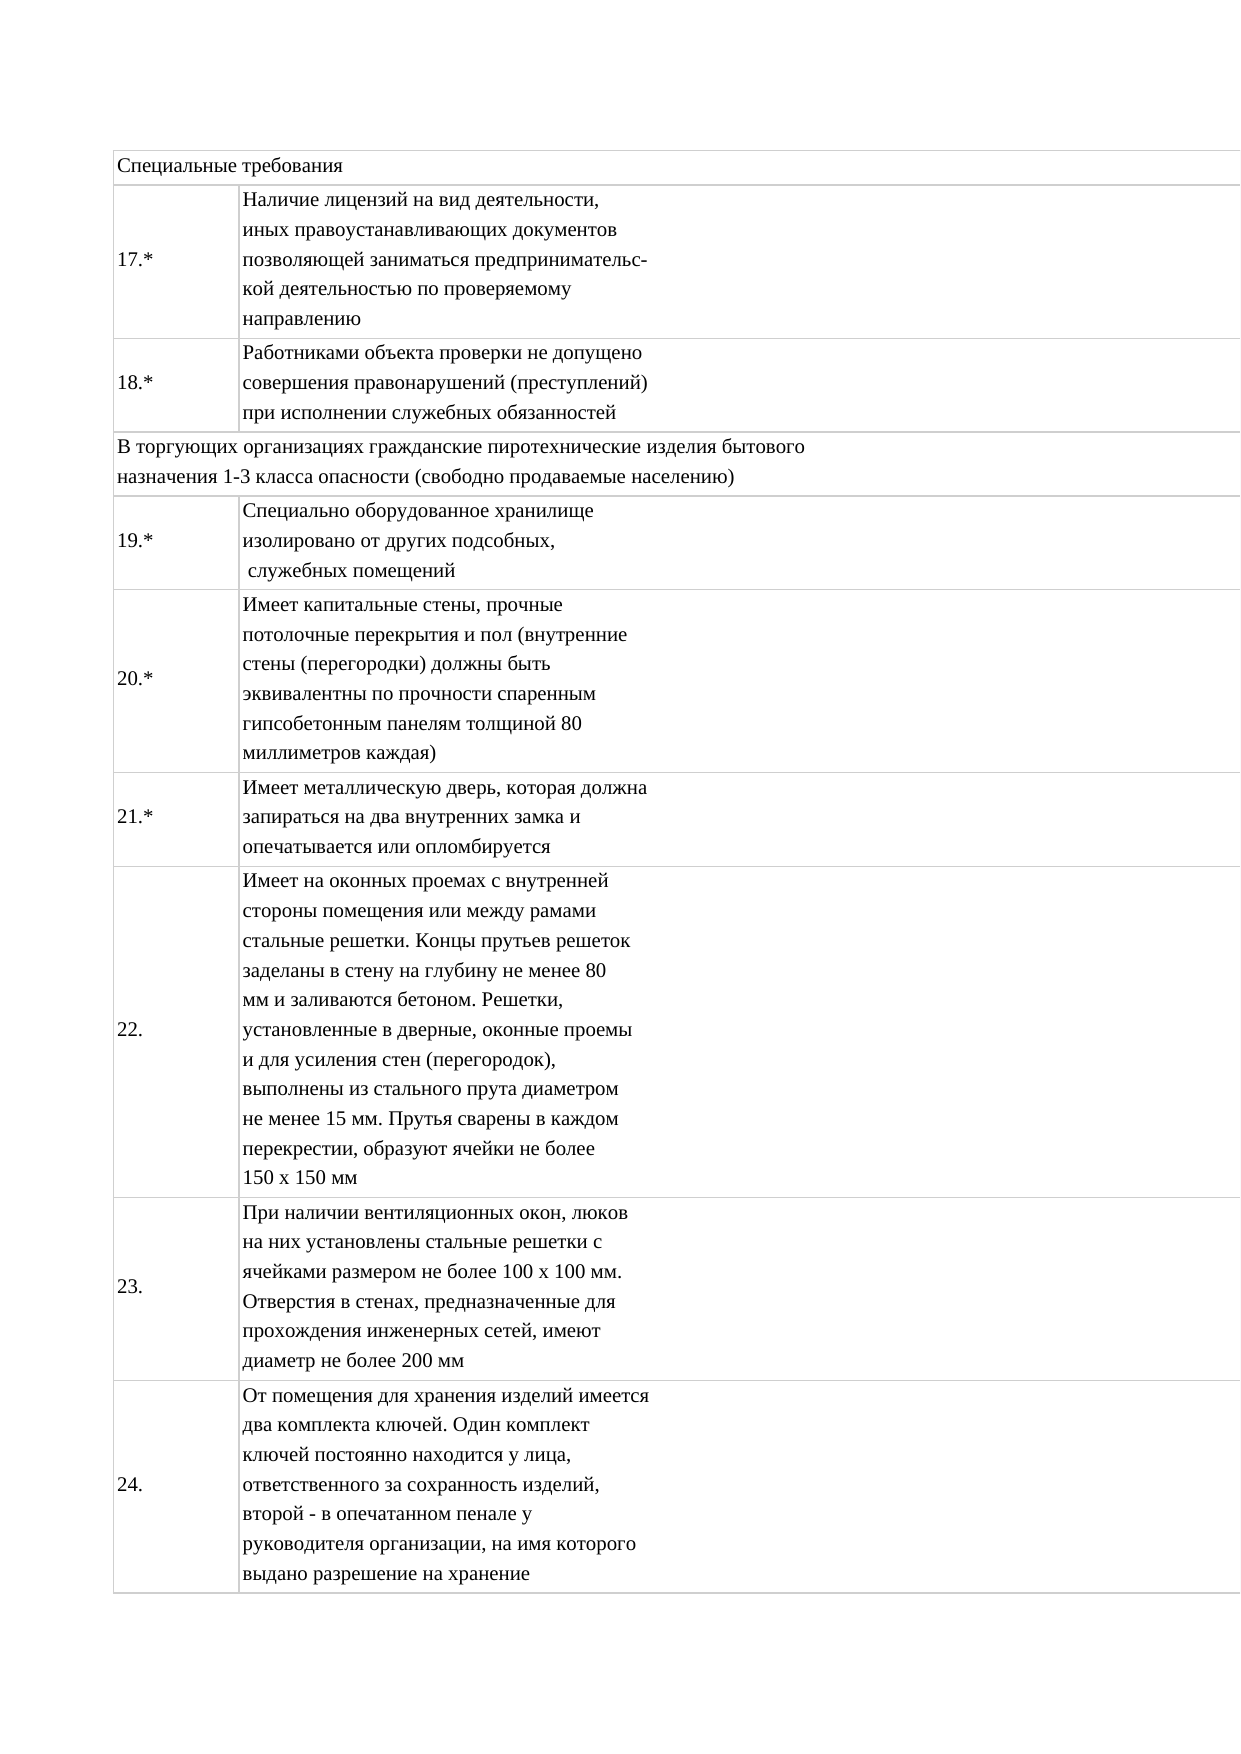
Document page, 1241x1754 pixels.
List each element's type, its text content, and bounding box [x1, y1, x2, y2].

table_cell В торгующих организациях гражданские пиротехнические изделия бытового назначения 1-3 класса опасности (свободно продаваемые населению) [114, 433, 1240, 495]
table_cell 21.* [114, 773, 238, 866]
table_cell Имеет на оконных проемах с внутренней стороны помещения или между рамами стальные решетки. Концы прутьев решеток заделаны в стену на глубину не менее 80 мм и заливаются бетоном. Решетки, установленные в дверные, оконные проемы и для усиления стен (перегородок), выполнены из стального прута диаметром не менее 15 мм. Прутья сварены в каждом перекрестии, образуют ячейки не более 150 х 150 мм [240, 867, 1240, 1197]
table_cell 22. [114, 867, 238, 1197]
table_cell При наличии вентиляционных окон, люков на них установлены стальные решетки с ячейками размером не более 100 х 100 мм. Отверстия в стенах, предназначенные для прохождения инженерных сетей, имеют диаметр не более 200 мм [240, 1198, 1240, 1380]
table_cell 18.* [114, 339, 238, 431]
table_cell 20.* [114, 590, 238, 772]
table_cell От помещения для хранения изделий имеется два комплекта ключей. Один комплект ключей постоянно находится у лица, ответственного за сохранность изделий, второй - в опечатанном пенале у руководителя организации, на имя которого выдано разрешение на хранение [240, 1381, 1240, 1592]
table_cell Имеет капитальные стены, прочные потолочные перекрытия и пол (внутренние стены (перегородки) должны быть эквивалентны по прочности спаренным гипсобетонным панелям толщиной 80 миллиметров каждая) [240, 590, 1240, 772]
table_cell 24. [114, 1381, 238, 1592]
table_cell Имеет металлическую дверь, которая должна запираться на два внутренних замка и опечатывается или опломбируется [240, 773, 1240, 866]
table_cell Наличие лицензий на вид деятельности, иных правоустанавливающих документов позволяющей заниматься предпринимательс- кой деятельностью по проверяемому направлению [240, 186, 1240, 337]
table_cell 19.* [114, 497, 238, 589]
table_cell Работниками объекта проверки не допущено совершения правонарушений (преступлений) при исполнении служебных обязанностей [240, 339, 1240, 431]
table_cell 17.* [114, 186, 238, 337]
table_cell Специально оборудованное хранилище изолировано от других подсобных, служебных помещений [240, 497, 1240, 589]
table_cell 23. [114, 1198, 238, 1380]
table_cell Специальные требования [114, 151, 1240, 184]
